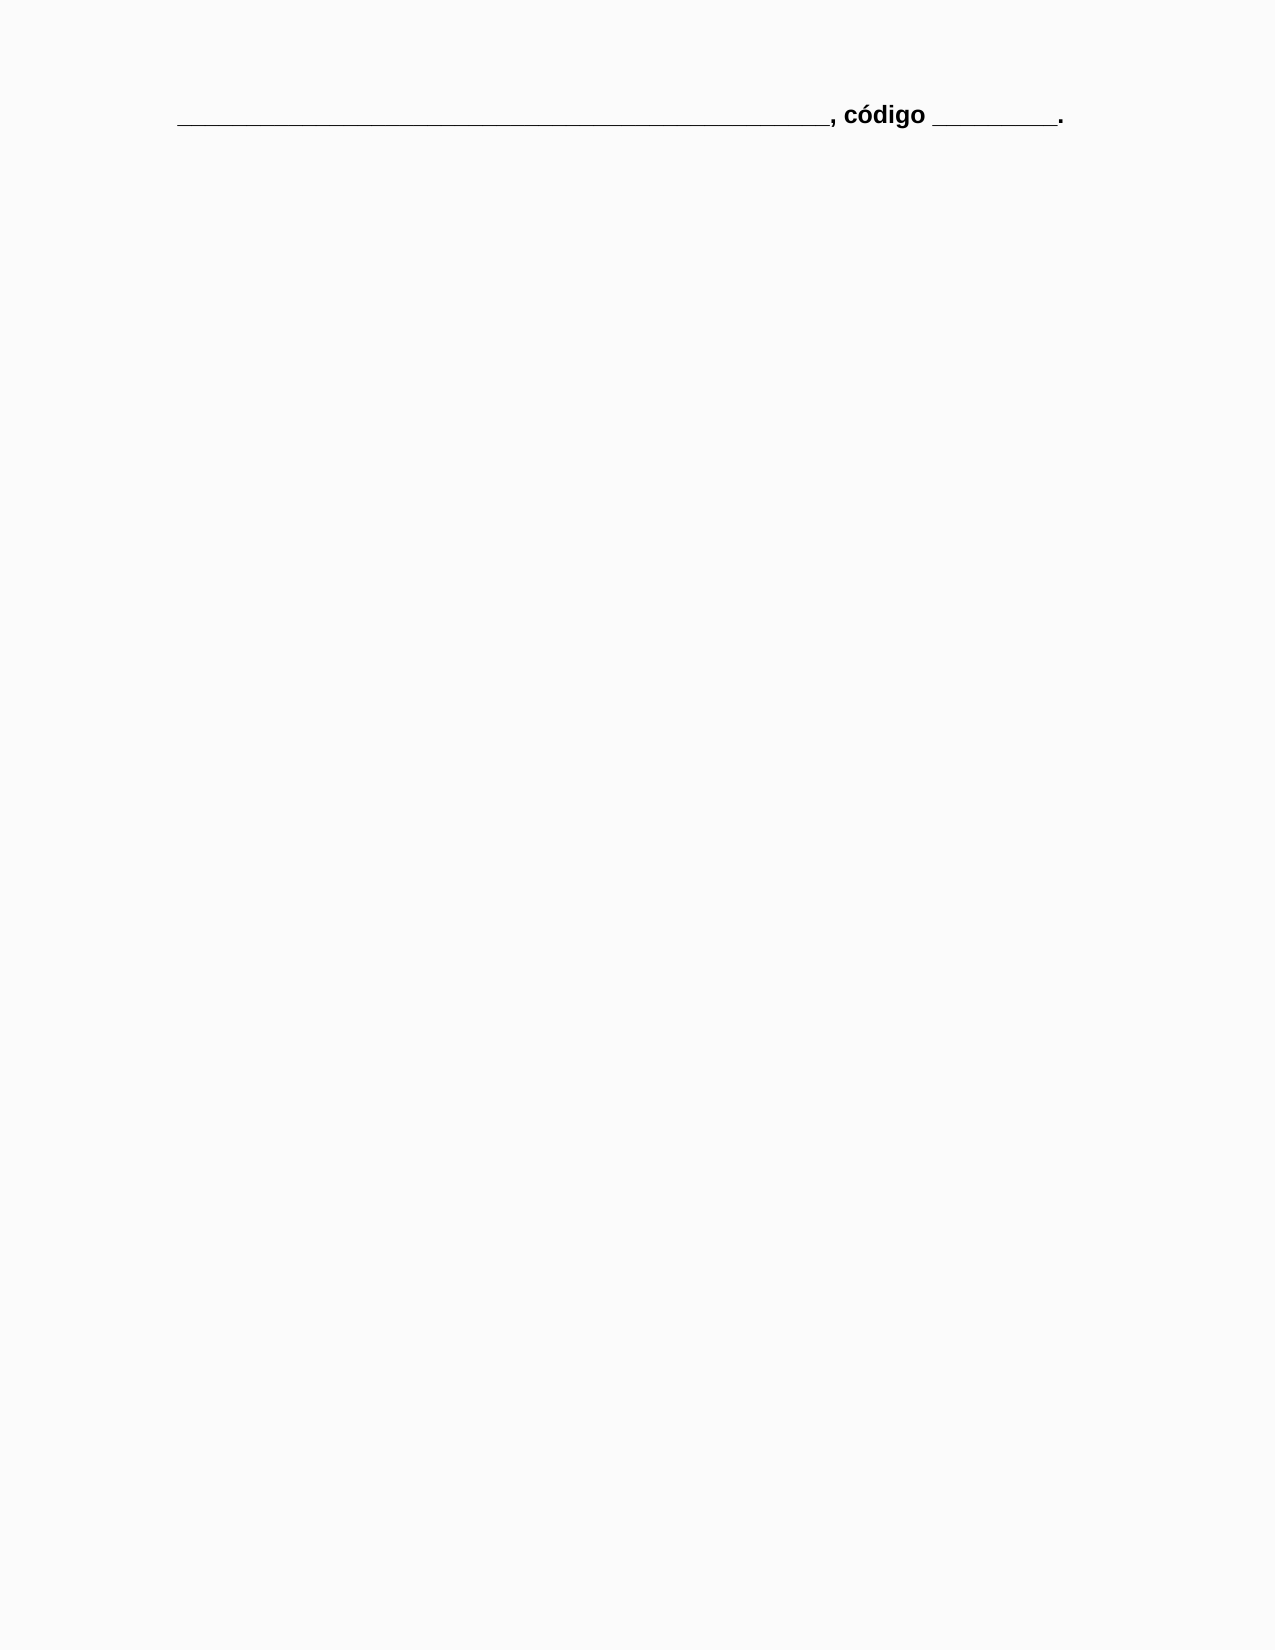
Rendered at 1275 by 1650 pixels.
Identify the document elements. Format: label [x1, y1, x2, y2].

text [177, 100, 1098, 129]
